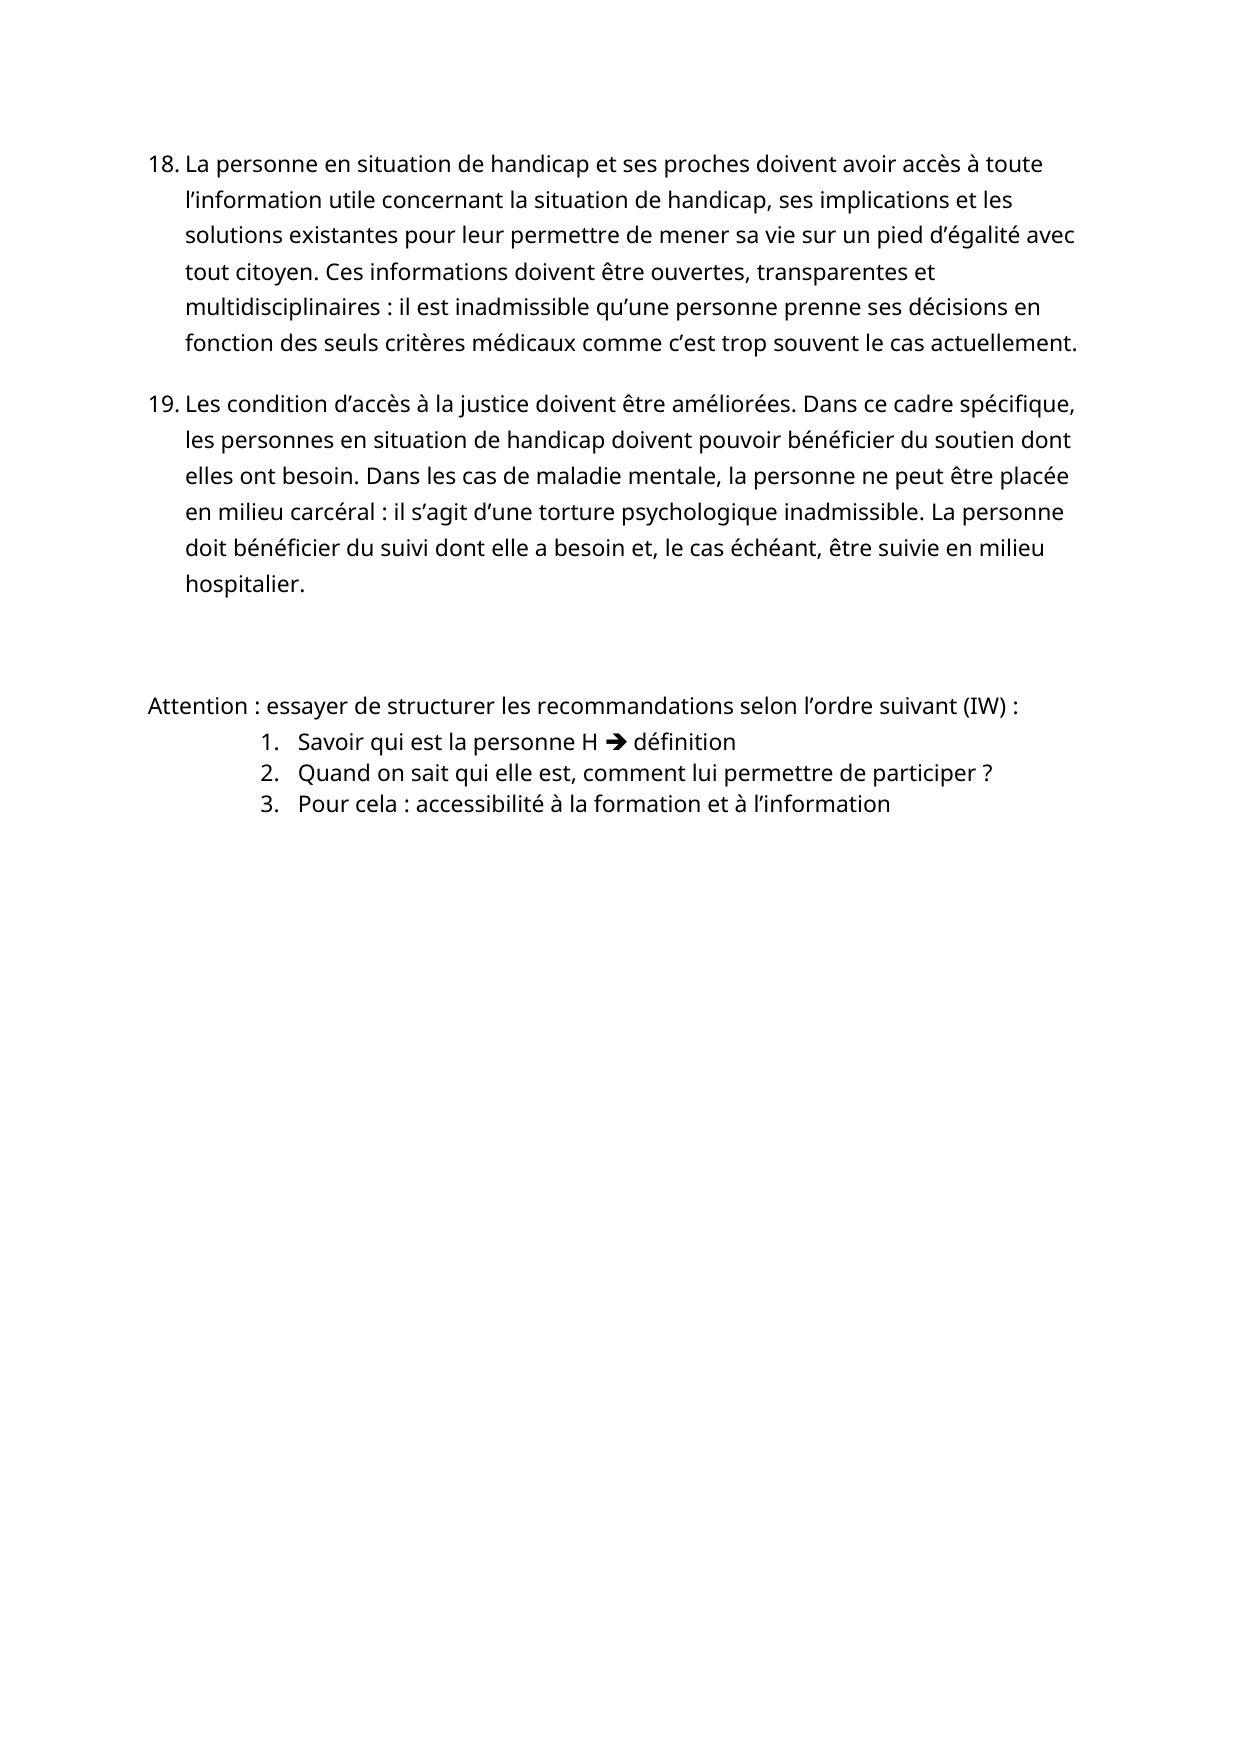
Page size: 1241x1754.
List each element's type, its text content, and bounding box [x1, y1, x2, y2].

list Les condition d’accès à la justice doivent être améliorées. Dans ce cadre spécifique, les personnes en situation de handicap doivent pouvoir bénéficier du soutien dont elles ont besoin. Dans les cas de maladie mentale, la personne ne peut être placée en milieu carcéral : il s’agit d’une torture psychologique inadmissible. La personne doit bénéficier du suivi dont elle a besoin et, le cas échéant, être suivie en milieu hospitalier. [148, 388, 1093, 599]
list La personne en situation de handicap et ses proches doivent avoir accès à toute l’information utile concernant la situation de handicap, ses implications et les solutions existantes pour leur permettre de mener sa vie sur un pied d’égalité avec tout citoyen. Ces informations doivent être ouvertes, transparentes et multidisciplinaires : il est inadmissible qu’une personne prenne ses décisions en fonction des seuls critères médicaux comme c’est trop souvent le cas actuellement. [148, 148, 1093, 358]
list Pour cela : accessibilité à la formation et à l’information [260, 788, 1093, 819]
list Quand on sait qui elle est, comment lui permettre de participer ? [260, 757, 1093, 788]
list Savoir qui est la personne H définition [260, 726, 1093, 757]
text Attention : essayer de structurer les recommandations selon l’ordre suivant (IW) : [148, 690, 1093, 721]
